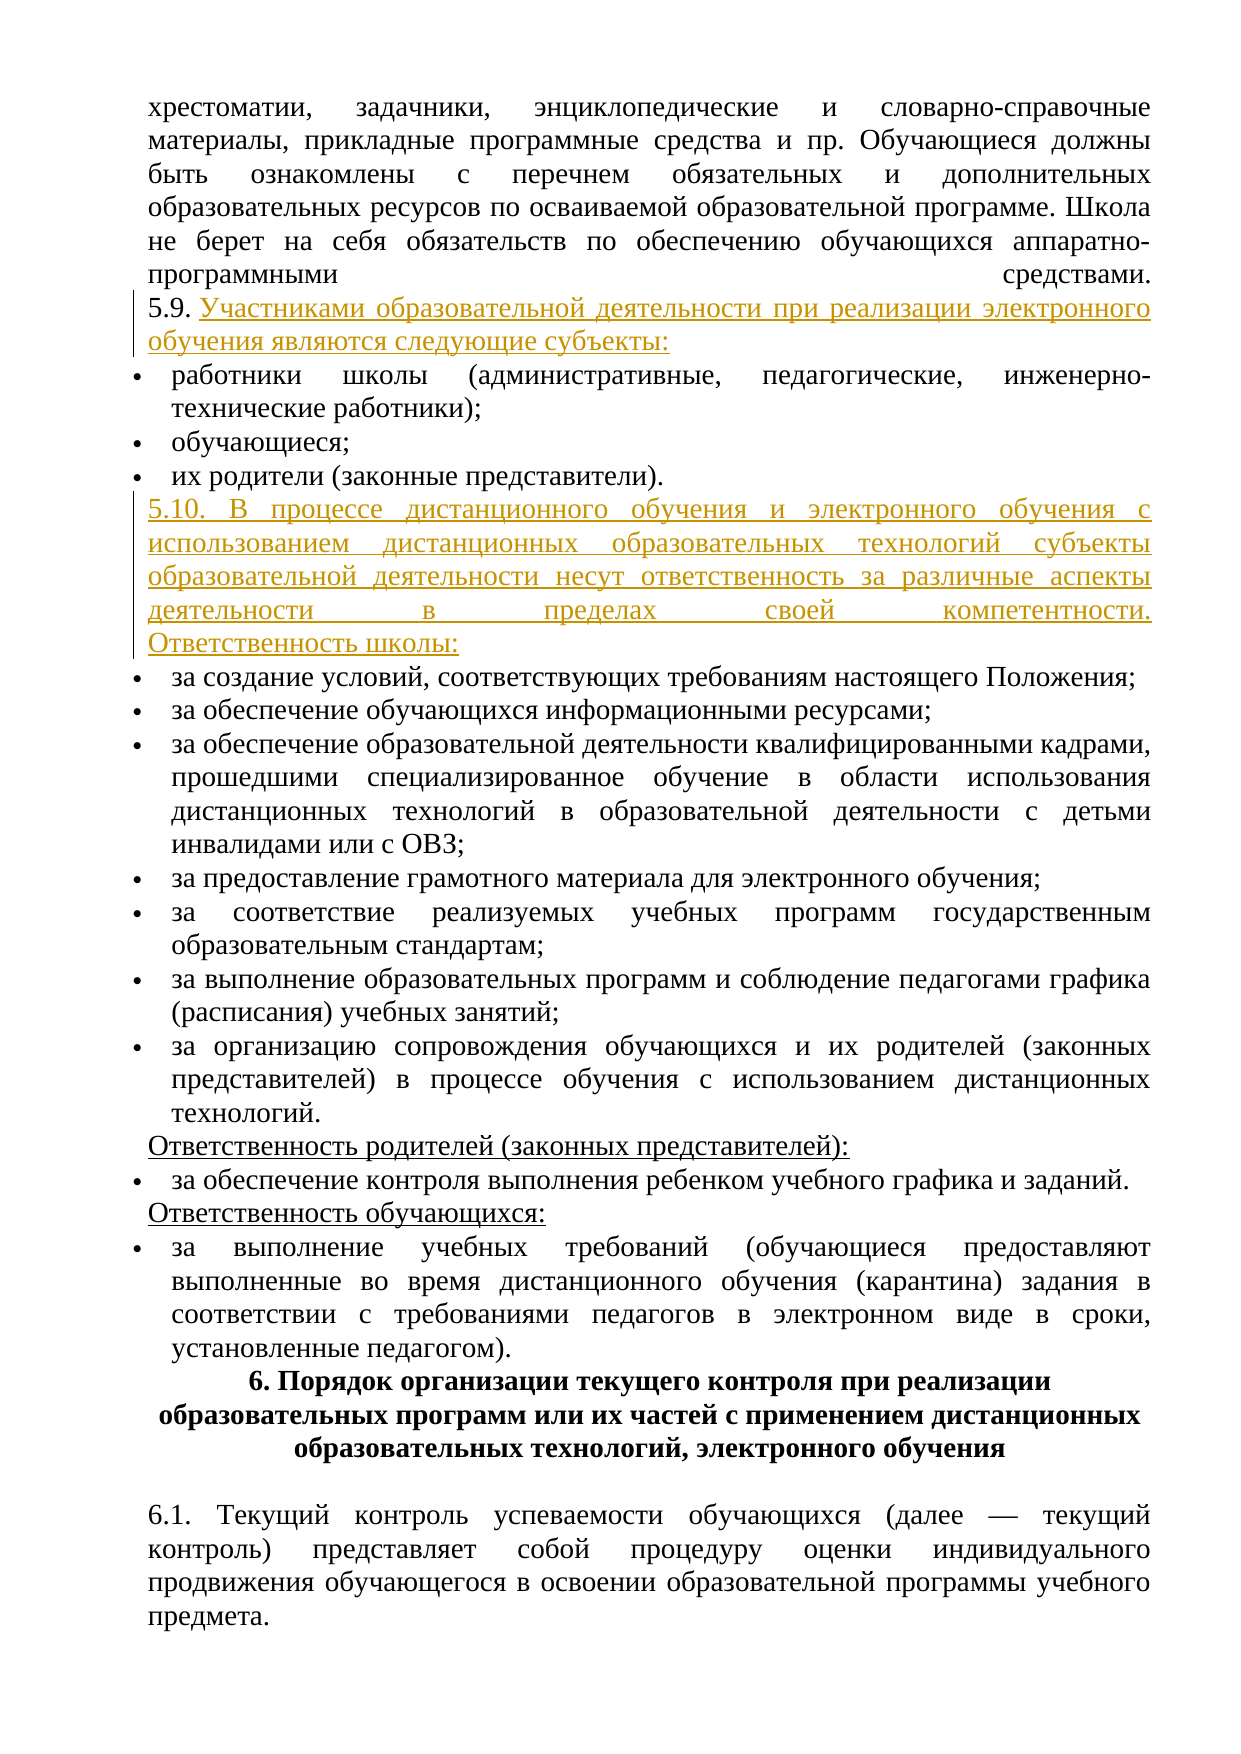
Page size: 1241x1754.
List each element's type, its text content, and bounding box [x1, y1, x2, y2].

text Ответственность обучающихся: [148, 1196, 1152, 1229]
list за создание условий, соответствующих требованиям настоящего Положения; [134, 659, 1152, 692]
list за выполнение образовательных программ и соблюдение педагогами графика (расписания) учебных занятий; [134, 961, 1152, 1028]
list за обеспечение образовательной деятельности квалифицированными кадрами, прошедшими специализированное обучение в области использования дистанционных технологий в образовательной деятельности с детьми инвалидами или с ОВЗ; [134, 726, 1152, 860]
text Ответственность родителей (законных представителей): [148, 1128, 1152, 1162]
list за организацию сопровождения обучающихся и их родителей (законных представителей) в процессе обучения с использованием дистанционных технологий. [134, 1028, 1152, 1128]
list за выполнение учебных требований (обучающиеся предоставляют выполненные во время дистанционного обучения (карантина) задания в соответствии с требованиями педагогов в электронном виде в сроки, установленные педагогом). [134, 1229, 1152, 1363]
list за предоставление грамотного материала для электронного обучения; [134, 860, 1152, 894]
list их родители (законные представители). [134, 458, 1152, 491]
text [148, 89, 1152, 357]
text 6. Порядок организации текущего контроля при реализации образовательных программ или их частей с применением дистанционных образовательных технологий, электронного обучения [148, 1363, 1152, 1464]
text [148, 1497, 1152, 1632]
list за обеспечение контроля выполнения ребенком учебного графика и заданий. [134, 1162, 1152, 1196]
list обучающиеся; [134, 424, 1152, 458]
list за обеспечение обучающихся информационными ресурсами; [134, 692, 1152, 726]
list работники школы (административные, педагогические, инженерно-технические работники); [134, 357, 1152, 424]
list за соответствие реализуемых учебных программ государственным образовательным стандартам; [134, 894, 1152, 961]
